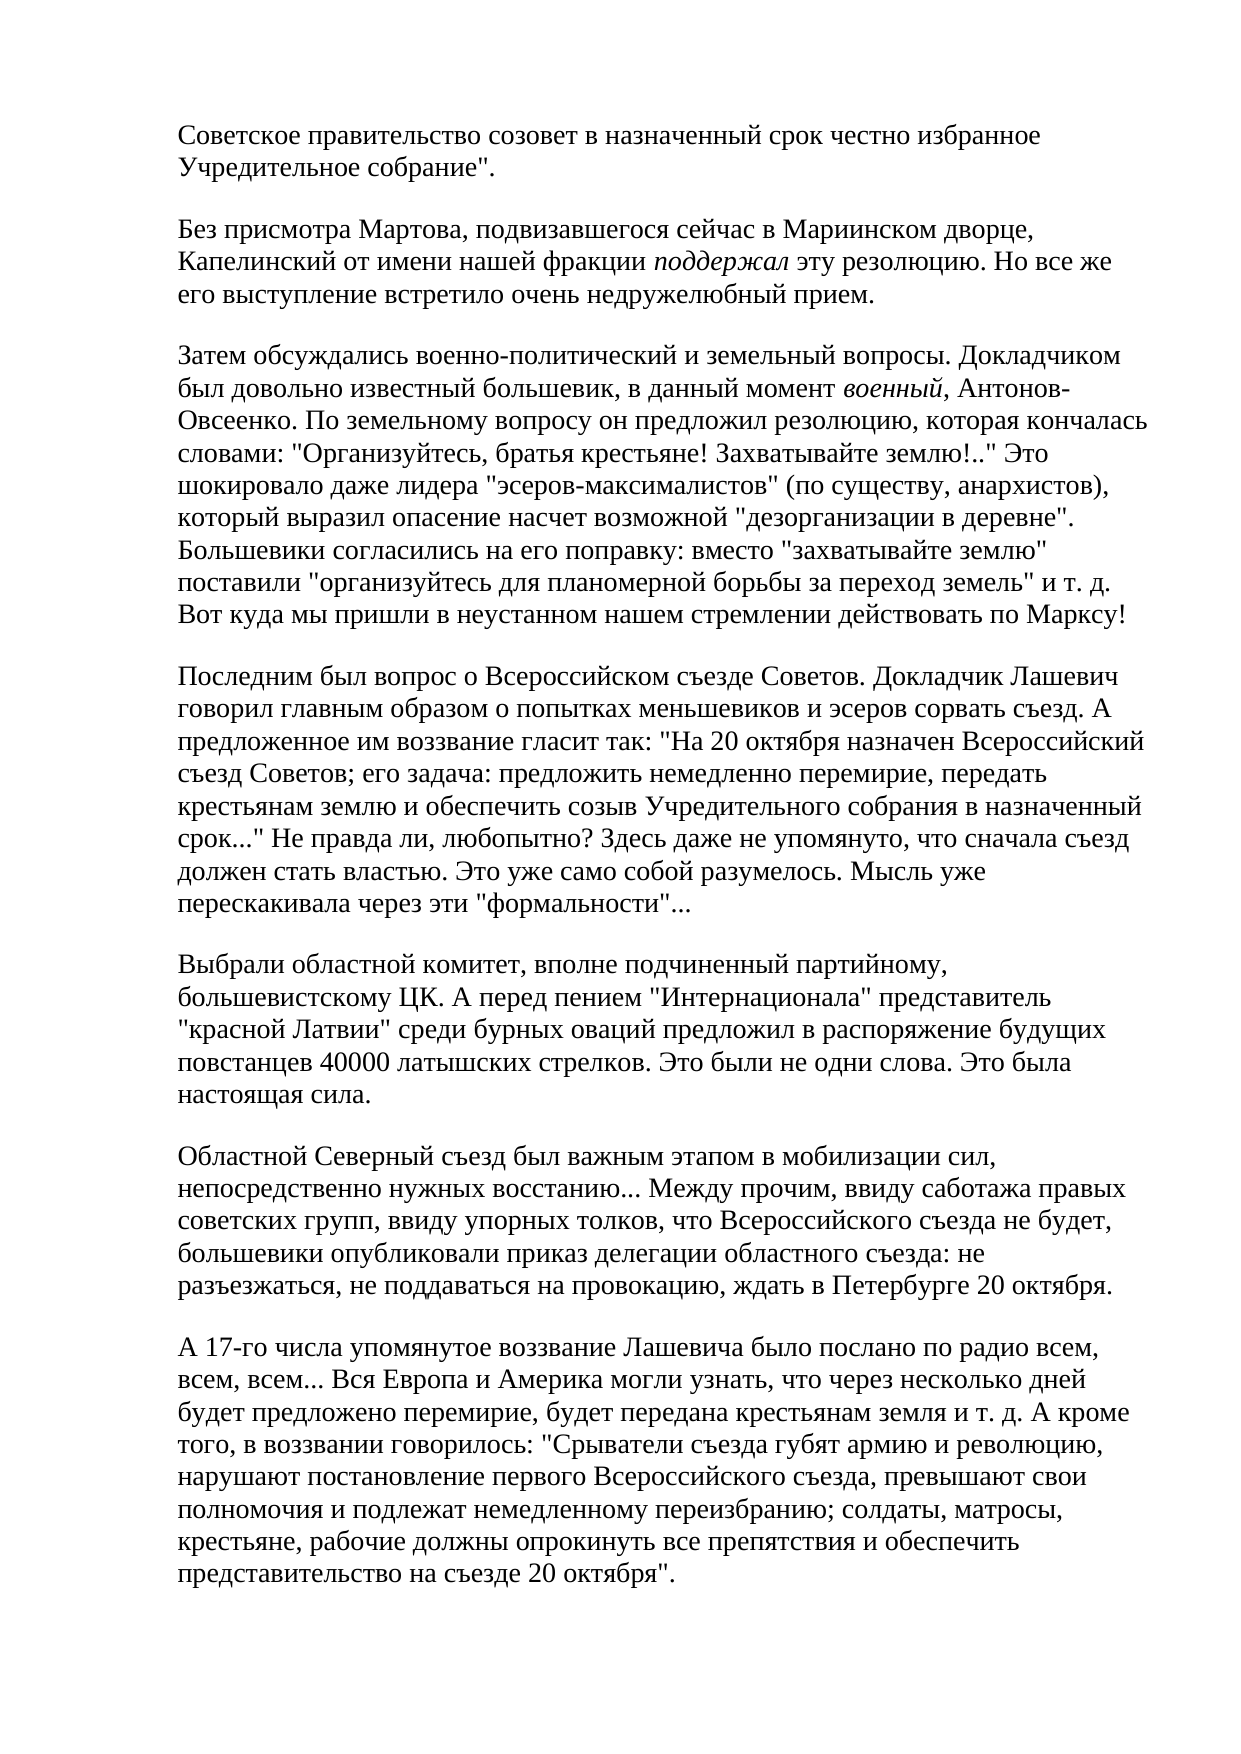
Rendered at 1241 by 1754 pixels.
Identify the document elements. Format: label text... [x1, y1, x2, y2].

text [177, 118, 1152, 183]
text Затем обсуждались военно-политический и земельный вопросы. Докладчиком был довольно известный большевик, в данный момент военный, Антонов-Овсеенко. По земельному вопросу он предложил резолюцию, которая кончалась словами: "Организуйтесь, братья крестьяне! Захватывайте землю!.." Это шокировало даже лидера "эсеров-максималистов" (по существу, анархистов), который выразил опасение насчет возможной "дезорганизации в деревне". Большевики согласились на его поправку: вместо "захватывайте землю" поставили "организуйтесь для планомерной борьбы за переход земель" и т. д. Вот куда мы пришли в неустанном нашем стремлении действовать по Марксу! [177, 338, 1152, 630]
text Выбрали областной комитет, вполне подчиненный партийному, большевистскому ЦК. А перед пением "Интернационала" представитель "красной Латвии" среди бурных оваций предложил в распоряжение будущих повстанцев 40000 латышских стрелков. Это были не одни слова. Это была настоящая сила. [177, 947, 1152, 1109]
text Последним был вопрос о Всероссийском съезде Советов. Докладчик Лашевич говорил главным образом о попытках меньшевиков и эсеров сорвать съезд. А предложенное им воззвание гласит так: "На 20 октября назначен Всероссийский съезд Советов; его задача: предложить немедленно перемирие, передать крестьянам землю и обеспечить созыв Учредительного собрания в назначенный срок..." Не правда ли, любопытно? Здесь даже не упомянуто, что сначала съезд должен стать властью. Это уже само собой разумелось. Мысль уже перескакивала через эти "формальности"... [177, 659, 1152, 918]
text А 17-го числа упомянутое воззвание Лашевича было послано по радио всем, всем, всем... Вся Европа и Америка могли узнать, что через несколько дней будет предложено перемирие, будет передана крестьянам земля и т. д. А кроме того, в воззвании говорилось: "Срыватели съезда губят армию и революцию, нарушают постановление первого Всероссийского съезда, превышают свои полномочия и подлежат немедленному переизбранию; солдаты, матросы, крестьяне, рабочие должны опрокинуть все препятствия и обеспечить представительство на съезде 20 октября". [177, 1330, 1152, 1589]
text Без присмотра Мартова, подвизавшегося сейчас в Мариинском дворце, Капелинский от имени нашей фракции поддержал эту резолюцию. Но все же его выступление встретило очень недружелюбный прием. [177, 212, 1152, 309]
text Областной Северный съезд был важным этапом в мобилизации сил, непосредственно нужных восстанию... Между прочим, ввиду саботажа правых советских групп, ввиду упорных толков, что Всероссийского съезда не будет, большевики опубликовали приказ делегации областного съезда: не разъезжаться, не поддаваться на провокацию, ждать в Петербурге 20 октября. [177, 1139, 1152, 1301]
